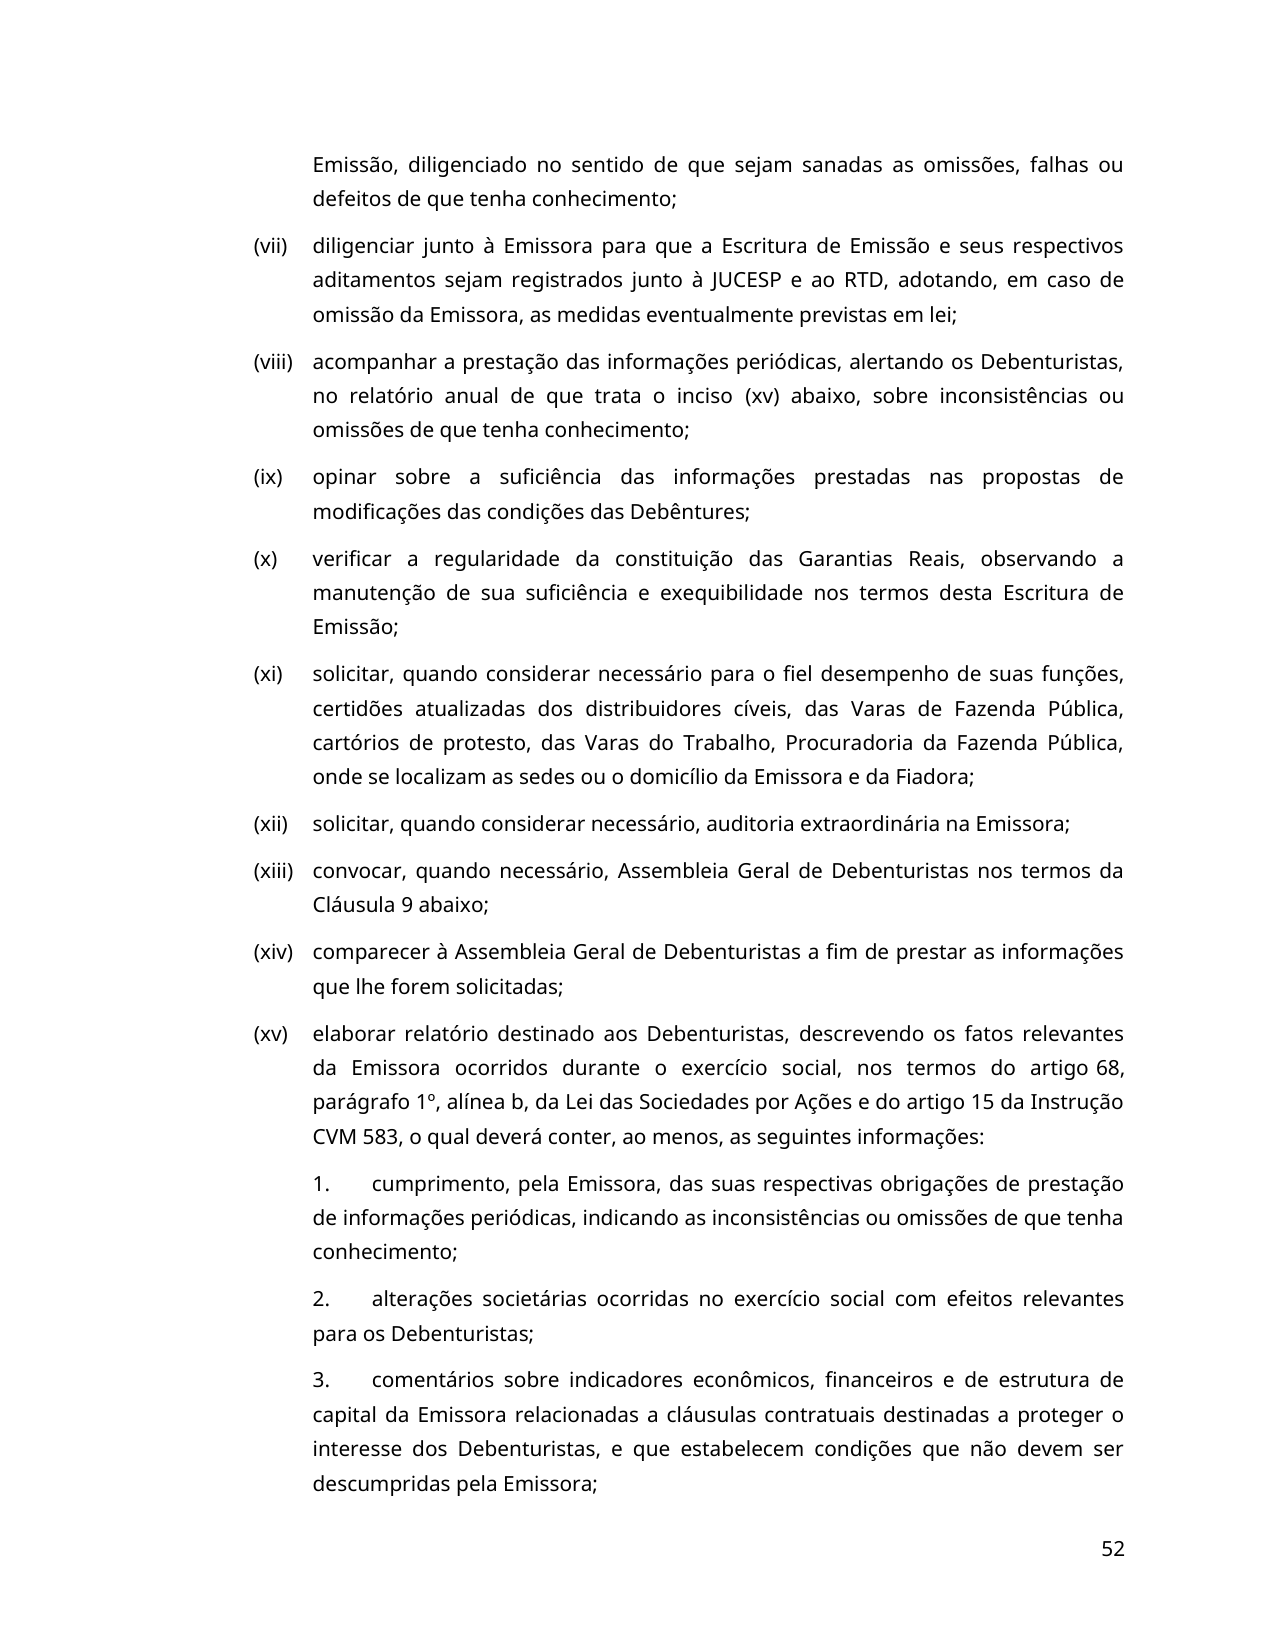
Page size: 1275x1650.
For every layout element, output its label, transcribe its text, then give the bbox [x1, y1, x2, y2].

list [253, 150, 1125, 213]
list acompanhar a prestação das informações periódicas, alertando os Debenturistas, no relatório anual de que trata o inciso (xv) abaixo, sobre inconsistências ou omissões de que tenha conhecimento; [253, 347, 1125, 444]
list cumprimento, pela Emissora, das suas respectivas obrigações de prestação de informações periódicas, indicando as inconsistências ou omissões de que tenha conhecimento; [312, 1169, 1125, 1266]
list diligenciar junto à Emissora para que a Escritura de Emissão e seus respectivos aditamentos sejam registrados junto à JUCESP e ao RTD, adotando, em caso de omissão da Emissora, as medidas eventualmente previstas em lei; [253, 231, 1125, 328]
list alterações societárias ocorridas no exercício social com efeitos relevantes para os Debenturistas; [312, 1284, 1125, 1347]
list elaborar relatório destinado aos Debenturistas, descrevendo os fatos relevantes da Emissora ocorridos durante o exercício social, nos termos do artigo 68, parágrafo 1º, alínea b, da Lei das Sociedades por Ações e do artigo 15 da Instrução CVM 583, o qual deverá conter, ao menos, as seguintes informações: [253, 1019, 1125, 1150]
list convocar, quando necessário, Assembleia Geral de Debenturistas nos termos da Cláusula 9 abaixo; [253, 856, 1125, 919]
list solicitar, quando considerar necessário para o fiel desempenho de suas funções, certidões atualizadas dos distribuidores cíveis, das Varas de Fazenda Pública, cartórios de protesto, das Varas do Trabalho, Procuradoria da Fazenda Pública, onde se localizam as sedes ou o domicílio da Emissora e da Fiadora; [253, 659, 1125, 791]
list opinar sobre a suficiência das informações prestadas nas propostas de modificações das condições das Debêntures; [253, 462, 1125, 525]
list verificar a regularidade da constituição das Garantias Reais, observando a manutenção de sua suficiência e exequibilidade nos termos desta Escritura de Emissão; [253, 544, 1125, 641]
list solicitar, quando considerar necessário, auditoria extraordinária na Emissora; [253, 809, 1125, 838]
list comentários sobre indicadores econômicos, financeiros e de estrutura de capital da Emissora relacionadas a cláusulas contratuais destinadas a proteger o interesse dos Debenturistas, e que estabelecem condições que não devem ser descumpridas pela Emissora; [312, 1366, 1125, 1497]
list comparecer à Assembleia Geral de Debenturistas a fim de prestar as informações que lhe forem solicitadas; [253, 937, 1125, 1000]
